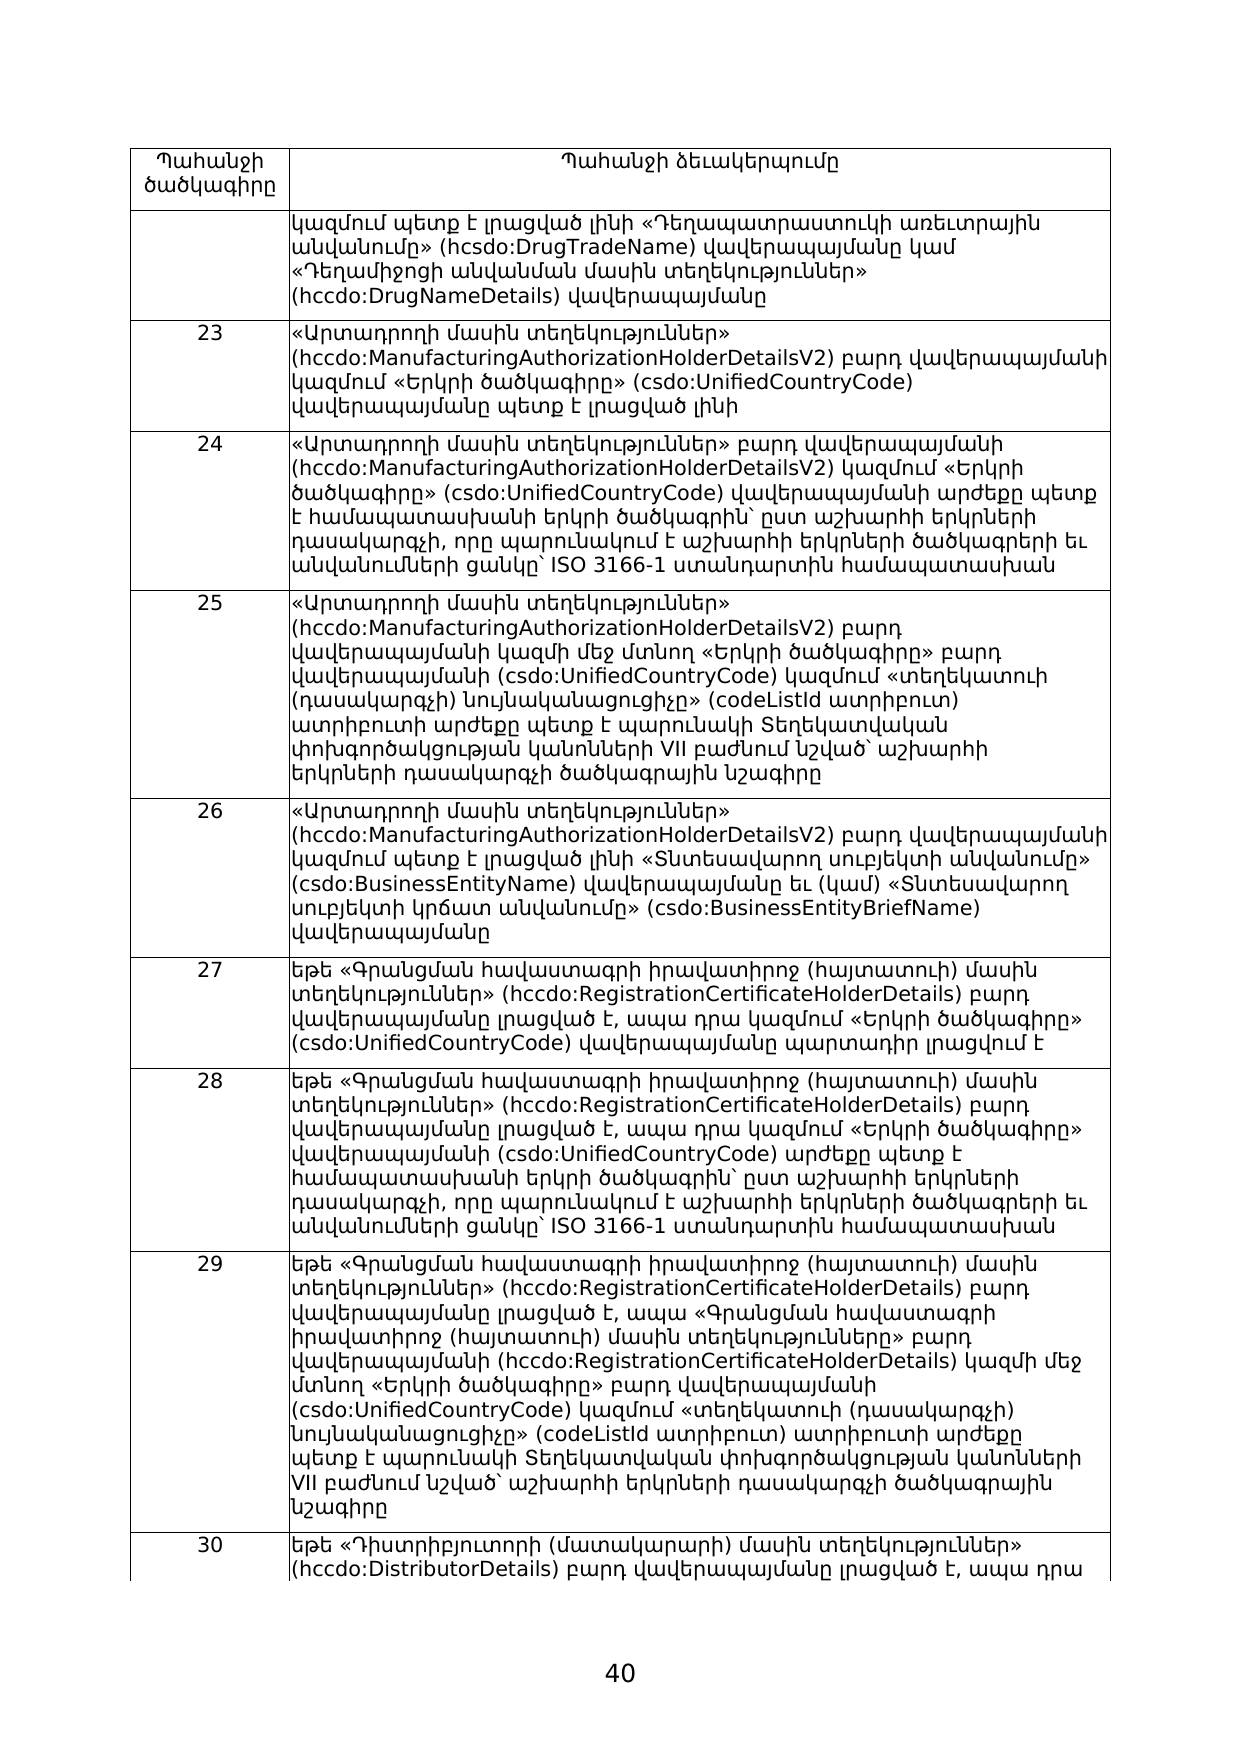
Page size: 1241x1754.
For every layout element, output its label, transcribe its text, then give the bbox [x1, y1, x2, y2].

table_cell 23 [131, 321, 289, 431]
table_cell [290, 211, 1110, 320]
table_cell «Արտադրողի մասին տեղեկություններ» (hccdo:ManufacturingAuthorizationHolderDetailsV2) բարդ վավերապայմանի կազմում պետք է լրացված լինի «Տնտեսավարող սուբյեկտի անվանումը» (csdo:BusinessEntityName) վավերապայմանը եւ (կամ) «Տնտեսավարող սուբյեկտի կրճատ անվանումը» (csdo:BusinessEntityBriefName) վավերապայմանը [290, 799, 1110, 957]
table_cell 27 [131, 958, 289, 1068]
table_cell «Արտադրողի մասին տեղեկություններ» (hccdo:ManufacturingAuthorizationHolderDetailsV2) բարդ վավերապայմանի կազմի մեջ մտնող «Երկրի ծածկագիրը» բարդ վավերապայմանի (csdo:UnifiedCountryCode) կազմում «տեղեկատուի (դասակարգչի) նույնականացուցիչը» (codeListId ատրիբուտ) ատրիբուտի արժեքը պետք է պարունակի Տեղեկատվական փոխգործակցության կանոնների VII բաժնում նշված՝ աշխարհի երկրների դասակարգչի ծածկագրային նշագիրը [290, 591, 1110, 798]
table_cell «Արտադրողի մասին տեղեկություններ» բարդ վավերապայմանի (hccdo:ManufacturingAuthorizationHolderDetailsV2) կազմում «Երկրի ծածկագիրը» (csdo:UnifiedCountryCode) վավերապայմանի արժեքը պետք է համապատասխանի երկրի ծածկագրին՝ ըստ աշխարհի երկրների դասակարգչի, որը պարունակում է աշխարհի երկրների ծածկագրերի եւ անվանումների ցանկը՝ ISO 3166-1 ստանդարտին համապատասխան [290, 432, 1110, 590]
table_header Պահանջի ձեւակերպումը [290, 149, 1110, 210]
table_cell «Արտադրողի մասին տեղեկություններ» (hccdo:ManufacturingAuthorizationHolderDetailsV2) բարդ վավերապայմանի կազմում «Երկրի ծածկագիրը» (csdo:UnifiedCountryCode) վավերապայմանը պետք է լրացված լինի [290, 321, 1110, 431]
table_cell 22 [131, 211, 289, 320]
table_cell եթե «Գրանցման հավաստագրի իրավատիրոջ (հայտատուի) մասին տեղեկություններ» (hccdo:RegistrationCertificateHolderDetails) բարդ վավերապայմանը լրացված է, ապա դրա կազմում «Երկրի ծածկագիրը» վավերապայմանի (csdo:UnifiedCountryCode) արժեքը պետք է համապատասխանի երկրի ծածկագրին՝ ըստ աշխարհի երկրների դասակարգչի, որը պարունակում է աշխարհի երկրների ծածկագրերի եւ անվանումների ցանկը՝ ISO 3166-1 ստանդարտին համապատասխան [290, 1069, 1110, 1251]
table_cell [290, 1533, 1110, 1581]
table_cell 26 [131, 799, 289, 957]
table_cell եթե «Գրանցման հավաստագրի իրավատիրոջ (հայտատուի) մասին տեղեկություններ» (hccdo:RegistrationCertificateHolderDetails) բարդ վավերապայմանը լրացված է, ապա «Գրանցման հավաստագրի իրավատիրոջ (հայտատուի) մասին տեղեկությունները» բարդ վավերապայմանի (hccdo:RegistrationCertificateHolderDetails) կազմի մեջ մտնող «Երկրի ծածկագիրը» բարդ վավերապայմանի (csdo:UnifiedCountryCode) կազմում «տեղեկատուի (դասակարգչի) նույնականացուցիչը» (codeListId ատրիբուտ) ատրիբուտի արժեքը պետք է պարունակի Տեղեկատվական փոխգործակցության կանոնների VII բաժնում նշված՝ աշխարհի երկրների դասակարգչի ծածկագրային նշագիրը [290, 1252, 1110, 1532]
table_cell 29 [131, 1252, 289, 1532]
table_cell 28 [131, 1069, 289, 1251]
table_cell 25 [131, 591, 289, 798]
table_cell 30 [131, 1533, 289, 1581]
table_cell եթե «Գրանցման հավաստագրի իրավատիրոջ (հայտատուի) մասին տեղեկություններ» (hccdo:RegistrationCertificateHolderDetails) բարդ վավերապայմանը լրացված է, ապա դրա կազմում «Երկրի ծածկագիրը» (csdo:UnifiedCountryCode) վավերապայմանը պարտադիր լրացվում է [290, 958, 1110, 1068]
table_cell 24 [131, 432, 289, 590]
table_header Պահանջի ծածկագիրը [131, 149, 289, 210]
